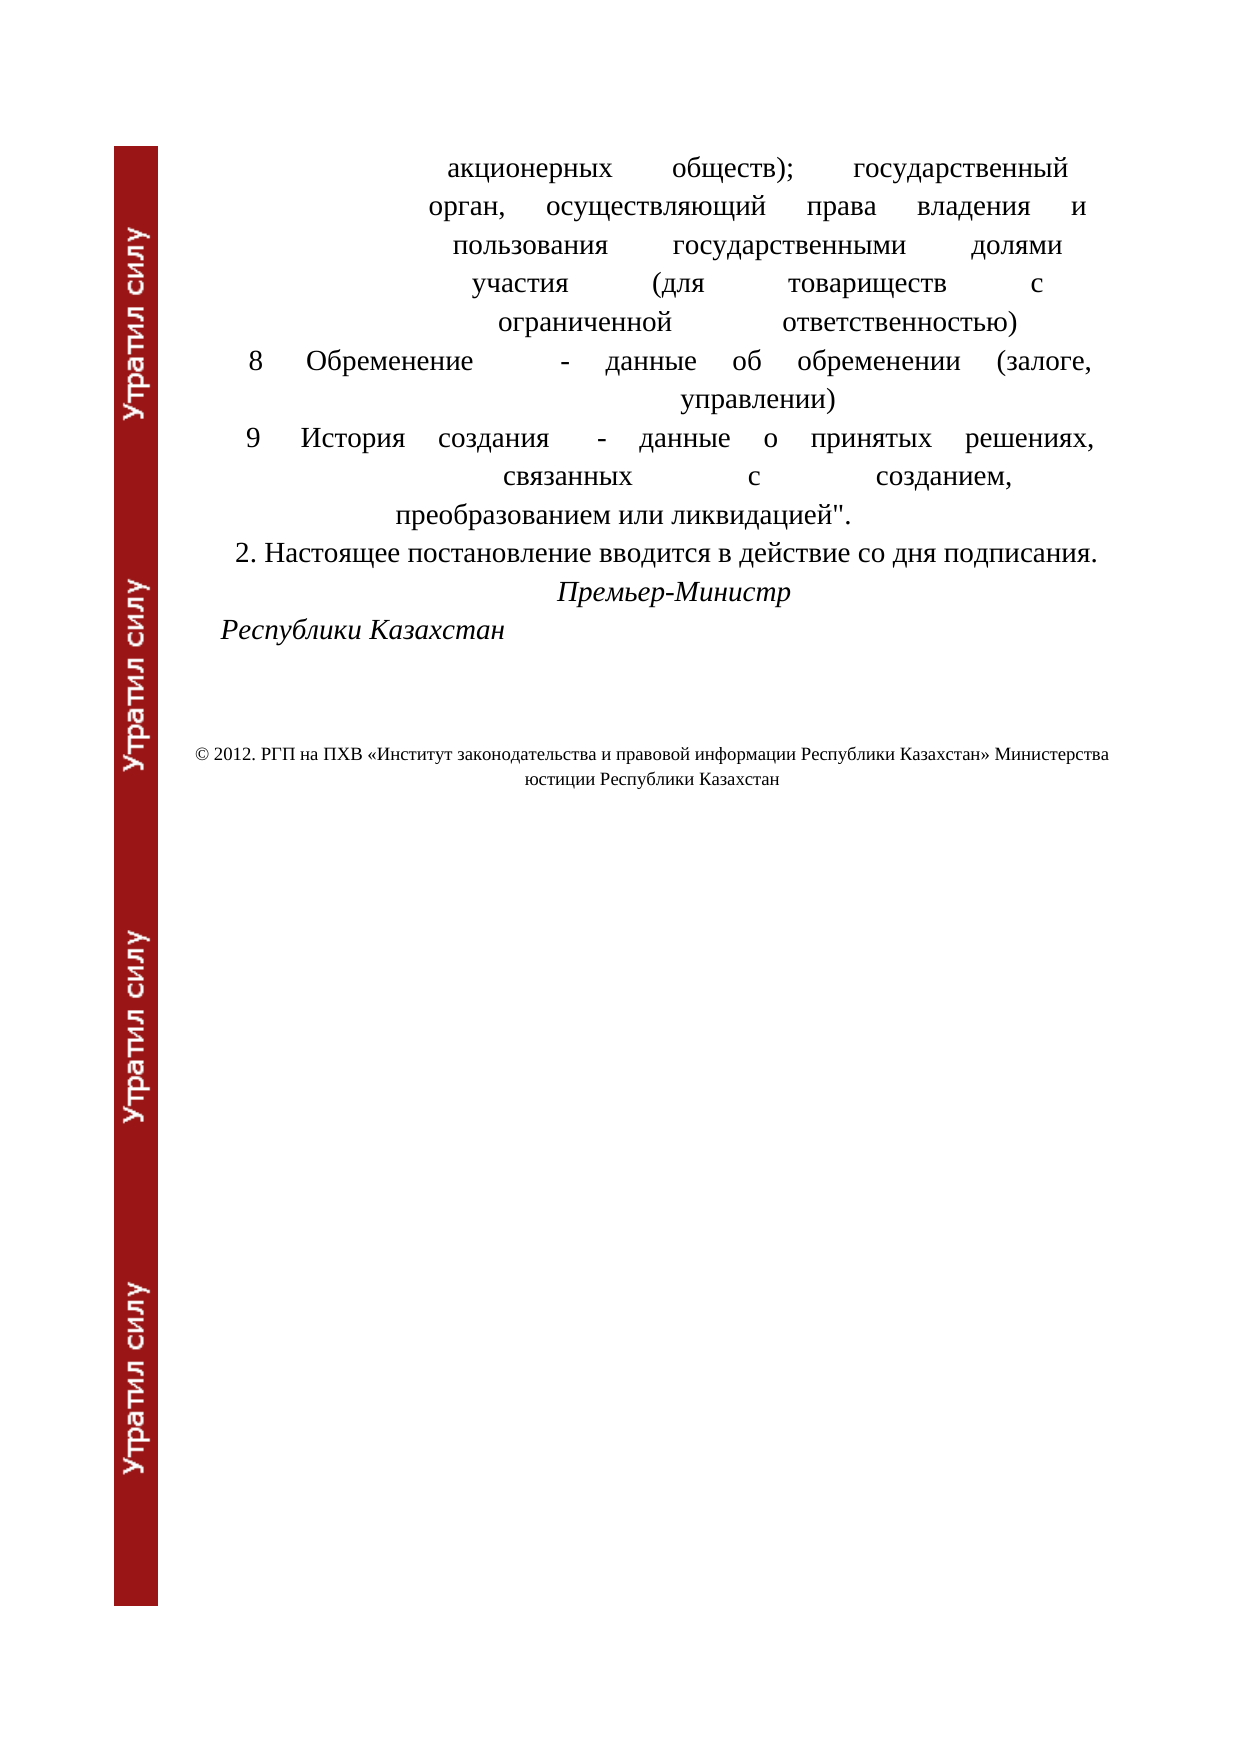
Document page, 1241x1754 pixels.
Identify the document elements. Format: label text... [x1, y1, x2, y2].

text 2. Настоящее постановление вводится в действие со дня подписания. [112, 535, 1128, 569]
picture [114, 569, 158, 574]
picture [114, 646, 158, 743]
text © 2012. РГП на ПХВ «Институт законодательства и правовой информации Республики Казахстан» Министерства юстиции Республики Казахстан [112, 743, 1128, 789]
picture [114, 530, 158, 535]
picture [114, 789, 158, 1606]
picture [114, 146, 158, 150]
text Премьер-Министр Республики Казахстан [112, 574, 1128, 646]
